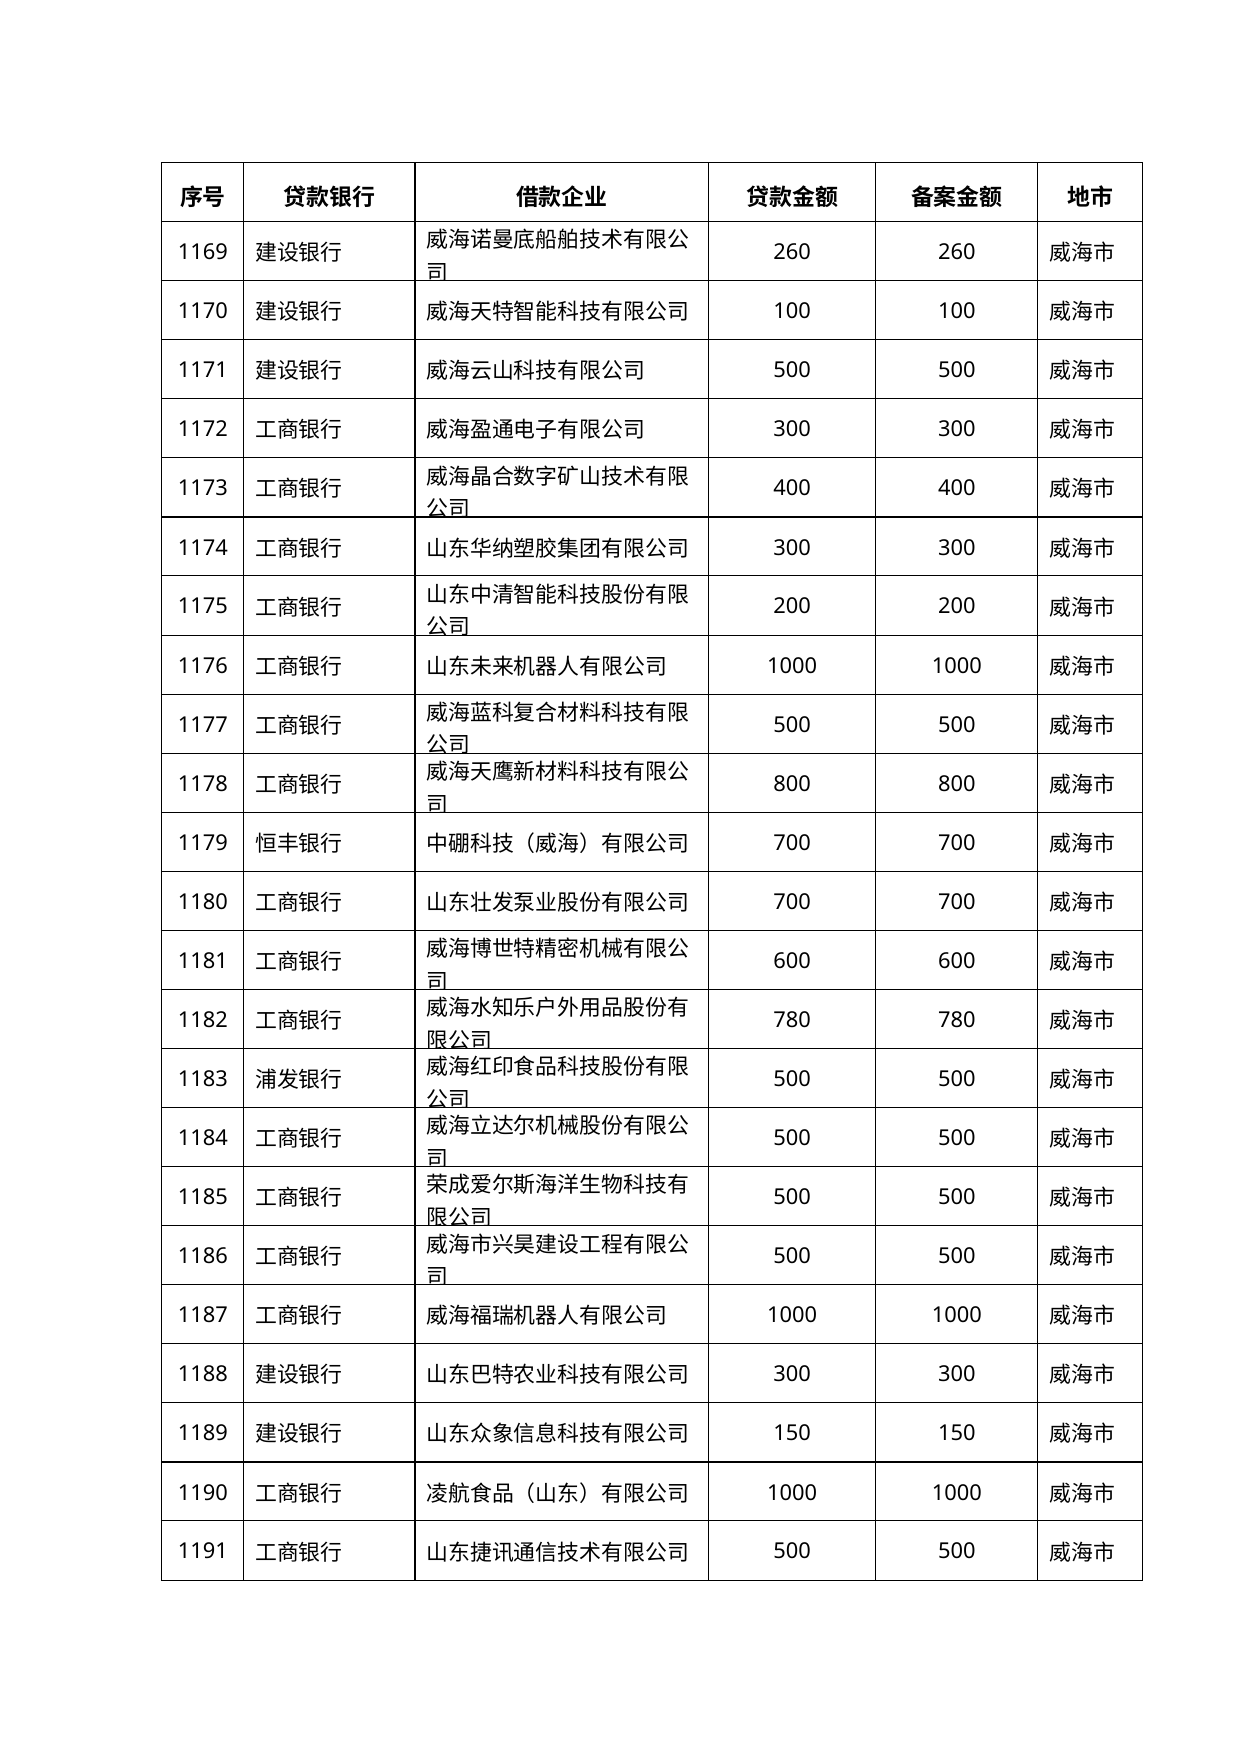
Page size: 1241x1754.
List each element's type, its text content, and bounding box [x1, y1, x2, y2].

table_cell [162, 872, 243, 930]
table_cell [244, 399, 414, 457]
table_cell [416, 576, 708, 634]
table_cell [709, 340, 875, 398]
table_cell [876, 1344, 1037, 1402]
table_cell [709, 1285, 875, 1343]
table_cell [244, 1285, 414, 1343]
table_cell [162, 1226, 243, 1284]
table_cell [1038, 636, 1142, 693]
table_header 地市 [1038, 163, 1142, 221]
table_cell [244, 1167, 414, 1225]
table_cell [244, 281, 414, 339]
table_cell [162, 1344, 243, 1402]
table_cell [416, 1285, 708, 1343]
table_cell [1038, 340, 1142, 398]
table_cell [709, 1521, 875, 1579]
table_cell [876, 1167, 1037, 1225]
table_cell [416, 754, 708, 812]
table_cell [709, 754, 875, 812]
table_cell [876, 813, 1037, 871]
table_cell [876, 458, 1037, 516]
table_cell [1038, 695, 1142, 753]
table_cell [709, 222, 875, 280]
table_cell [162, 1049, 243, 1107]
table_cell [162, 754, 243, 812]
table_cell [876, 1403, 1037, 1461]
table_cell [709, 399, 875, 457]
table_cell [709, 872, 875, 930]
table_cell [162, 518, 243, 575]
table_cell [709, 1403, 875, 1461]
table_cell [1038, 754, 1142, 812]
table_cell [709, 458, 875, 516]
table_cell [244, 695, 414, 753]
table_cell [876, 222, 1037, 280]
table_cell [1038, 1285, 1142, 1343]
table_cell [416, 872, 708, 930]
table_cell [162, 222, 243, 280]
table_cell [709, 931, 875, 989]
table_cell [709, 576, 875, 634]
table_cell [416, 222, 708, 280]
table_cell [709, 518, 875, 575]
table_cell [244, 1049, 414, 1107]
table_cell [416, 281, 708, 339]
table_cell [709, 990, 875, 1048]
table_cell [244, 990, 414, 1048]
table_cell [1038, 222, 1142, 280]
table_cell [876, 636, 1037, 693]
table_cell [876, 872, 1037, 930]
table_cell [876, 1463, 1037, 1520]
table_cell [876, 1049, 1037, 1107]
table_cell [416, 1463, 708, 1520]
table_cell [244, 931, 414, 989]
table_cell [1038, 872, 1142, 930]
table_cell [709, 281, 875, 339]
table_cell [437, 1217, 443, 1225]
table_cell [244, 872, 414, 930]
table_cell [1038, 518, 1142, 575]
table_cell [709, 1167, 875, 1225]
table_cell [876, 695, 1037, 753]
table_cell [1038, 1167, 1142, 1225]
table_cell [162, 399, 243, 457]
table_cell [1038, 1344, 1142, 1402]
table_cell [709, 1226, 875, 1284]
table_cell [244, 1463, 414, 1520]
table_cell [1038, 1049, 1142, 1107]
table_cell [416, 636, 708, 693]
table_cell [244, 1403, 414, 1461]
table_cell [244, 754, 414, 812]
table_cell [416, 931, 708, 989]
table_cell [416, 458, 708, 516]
table_header 贷款银行 [244, 163, 414, 221]
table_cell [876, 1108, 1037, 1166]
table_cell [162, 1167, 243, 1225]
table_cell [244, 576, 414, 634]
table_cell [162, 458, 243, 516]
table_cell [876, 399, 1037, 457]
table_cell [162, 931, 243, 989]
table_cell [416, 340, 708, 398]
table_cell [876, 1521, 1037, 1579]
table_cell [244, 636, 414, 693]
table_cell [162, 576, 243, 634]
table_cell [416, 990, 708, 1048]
table_header 序号 [162, 163, 243, 221]
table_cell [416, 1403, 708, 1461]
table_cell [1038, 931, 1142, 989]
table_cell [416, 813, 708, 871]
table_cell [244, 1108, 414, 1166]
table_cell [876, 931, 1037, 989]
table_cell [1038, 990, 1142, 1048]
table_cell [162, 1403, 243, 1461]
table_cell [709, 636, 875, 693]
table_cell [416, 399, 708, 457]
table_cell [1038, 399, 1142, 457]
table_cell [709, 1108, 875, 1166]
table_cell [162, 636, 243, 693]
table_header 贷款金额 [709, 163, 875, 221]
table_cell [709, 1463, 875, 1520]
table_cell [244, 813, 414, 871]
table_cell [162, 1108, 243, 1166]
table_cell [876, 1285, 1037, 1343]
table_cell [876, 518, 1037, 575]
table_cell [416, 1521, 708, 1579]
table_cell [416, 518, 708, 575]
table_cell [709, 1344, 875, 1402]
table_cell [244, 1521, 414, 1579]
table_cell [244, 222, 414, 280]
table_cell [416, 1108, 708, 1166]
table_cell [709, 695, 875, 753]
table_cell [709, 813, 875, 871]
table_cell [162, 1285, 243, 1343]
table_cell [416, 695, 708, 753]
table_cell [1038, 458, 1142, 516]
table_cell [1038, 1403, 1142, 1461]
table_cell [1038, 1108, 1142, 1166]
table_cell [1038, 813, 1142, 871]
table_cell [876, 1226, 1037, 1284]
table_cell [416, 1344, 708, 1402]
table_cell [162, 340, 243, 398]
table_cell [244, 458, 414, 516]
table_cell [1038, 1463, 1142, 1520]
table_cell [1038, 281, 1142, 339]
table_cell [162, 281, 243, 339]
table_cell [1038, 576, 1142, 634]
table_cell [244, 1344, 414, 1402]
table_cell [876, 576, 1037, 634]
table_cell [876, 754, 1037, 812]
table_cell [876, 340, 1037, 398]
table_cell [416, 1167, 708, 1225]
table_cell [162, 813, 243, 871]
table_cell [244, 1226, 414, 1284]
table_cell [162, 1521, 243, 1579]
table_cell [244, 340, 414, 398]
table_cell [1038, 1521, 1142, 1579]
table_header 备案金额 [876, 163, 1037, 221]
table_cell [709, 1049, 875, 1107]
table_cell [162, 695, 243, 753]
table_header 借款企业 [416, 163, 708, 221]
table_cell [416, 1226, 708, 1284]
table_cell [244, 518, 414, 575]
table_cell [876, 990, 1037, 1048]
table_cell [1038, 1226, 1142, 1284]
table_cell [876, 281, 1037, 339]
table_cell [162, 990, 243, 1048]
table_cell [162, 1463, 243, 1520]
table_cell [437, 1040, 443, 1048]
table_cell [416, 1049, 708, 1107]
